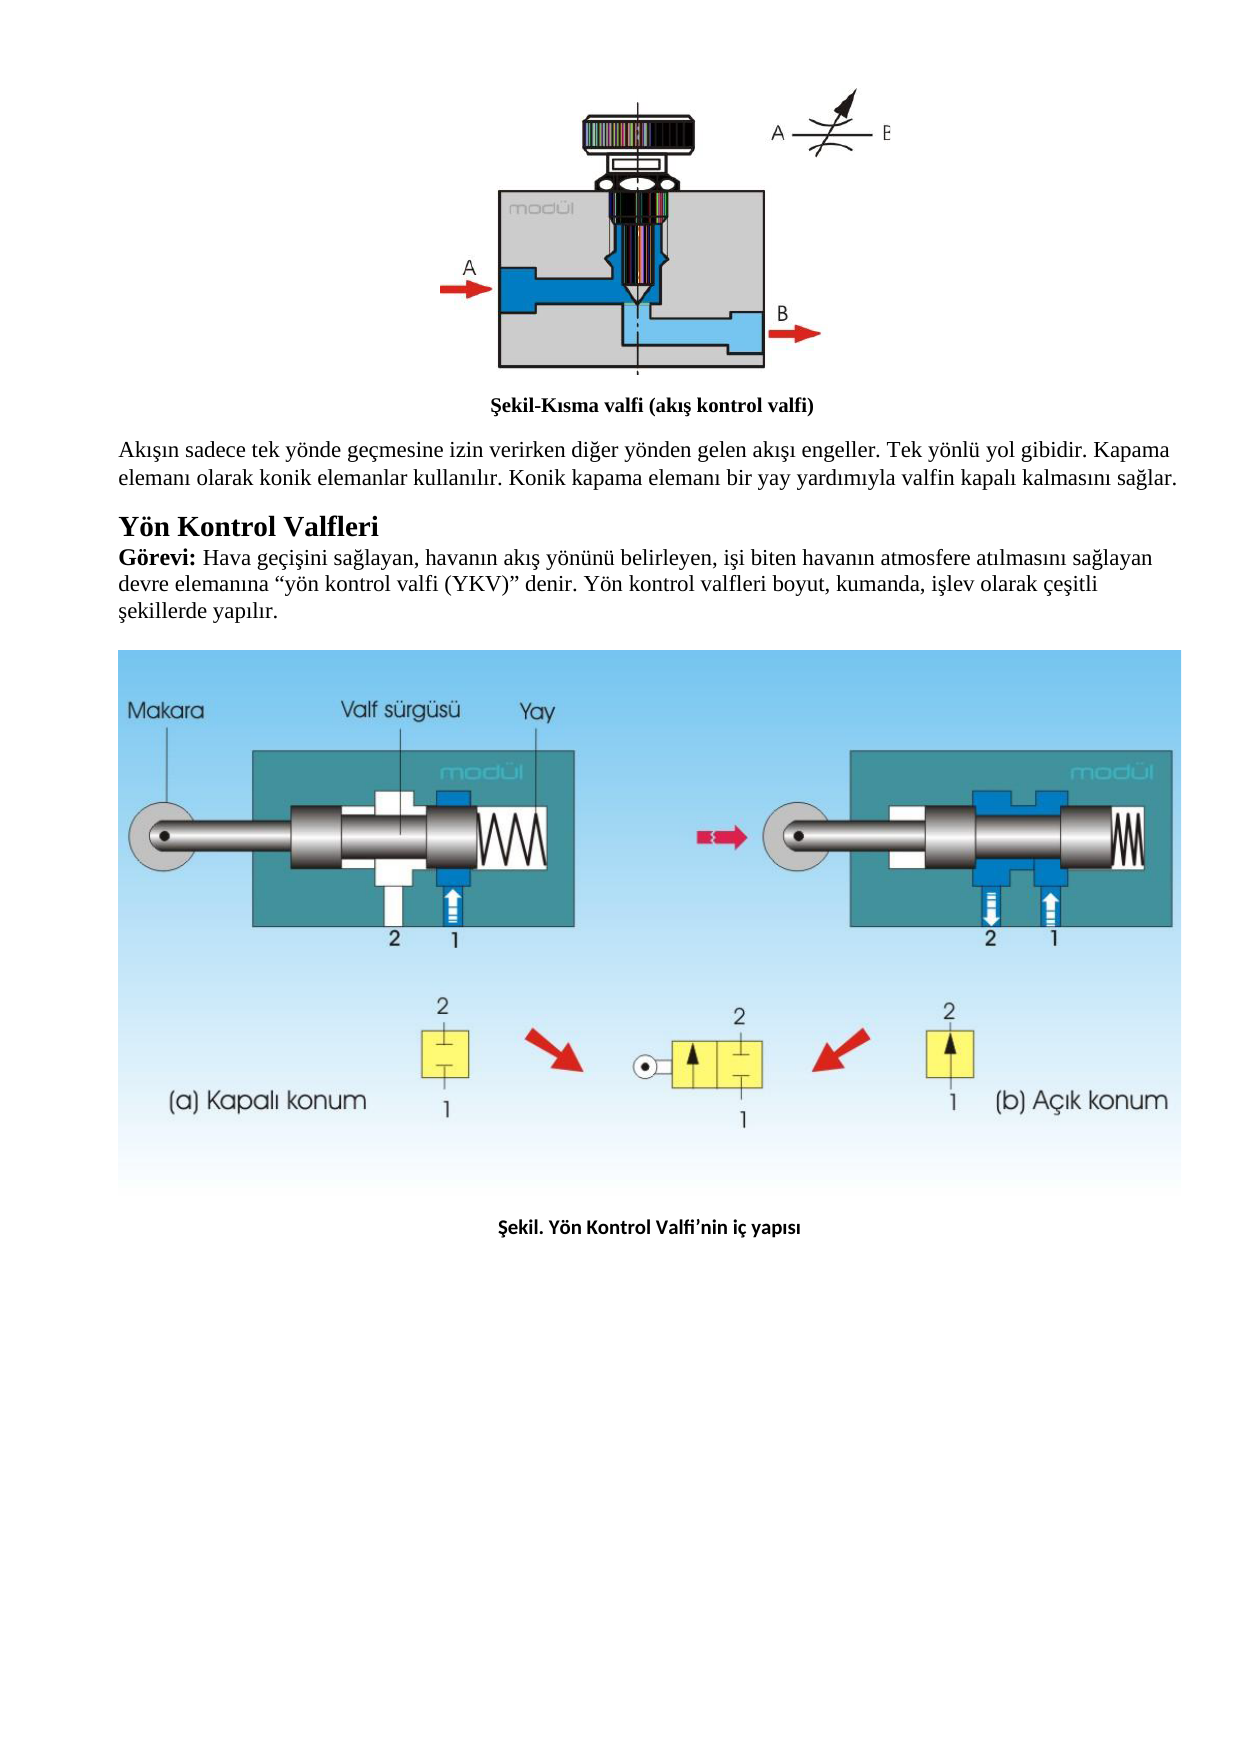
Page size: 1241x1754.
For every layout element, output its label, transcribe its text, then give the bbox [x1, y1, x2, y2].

text Şekil. Yön Kontrol Valfi’nin iç yapısı [118, 1214, 1181, 1239]
text Yön Kontrol Valfleri [118, 509, 1181, 543]
text Akışın sadece tek yönde geçmesine izin verirken diğer yönden gelen akışı engeller. Tek yönlü yol gibidir. Kapama elemanı olarak konik elemanlar kullanılır. Konik kapama elemanı bir yay yardımıyla valfin kapalı kalmasını sağlar. [118, 436, 1181, 491]
text Şekil-Kısma valfi (akış kontrol valfi) [118, 393, 1181, 417]
text Görevi: Hava geçişini sağlayan, havanın akış yönünü belirleyen, işi biten havanın atmosfere atılmasını sağlayan devre elemanına “yön kontrol valfi (YKV)” denir. Yön kontrol valfleri boyut, kumanda, işlev olarak çeşitli şekillerde yapılır. [118, 543, 1181, 623]
